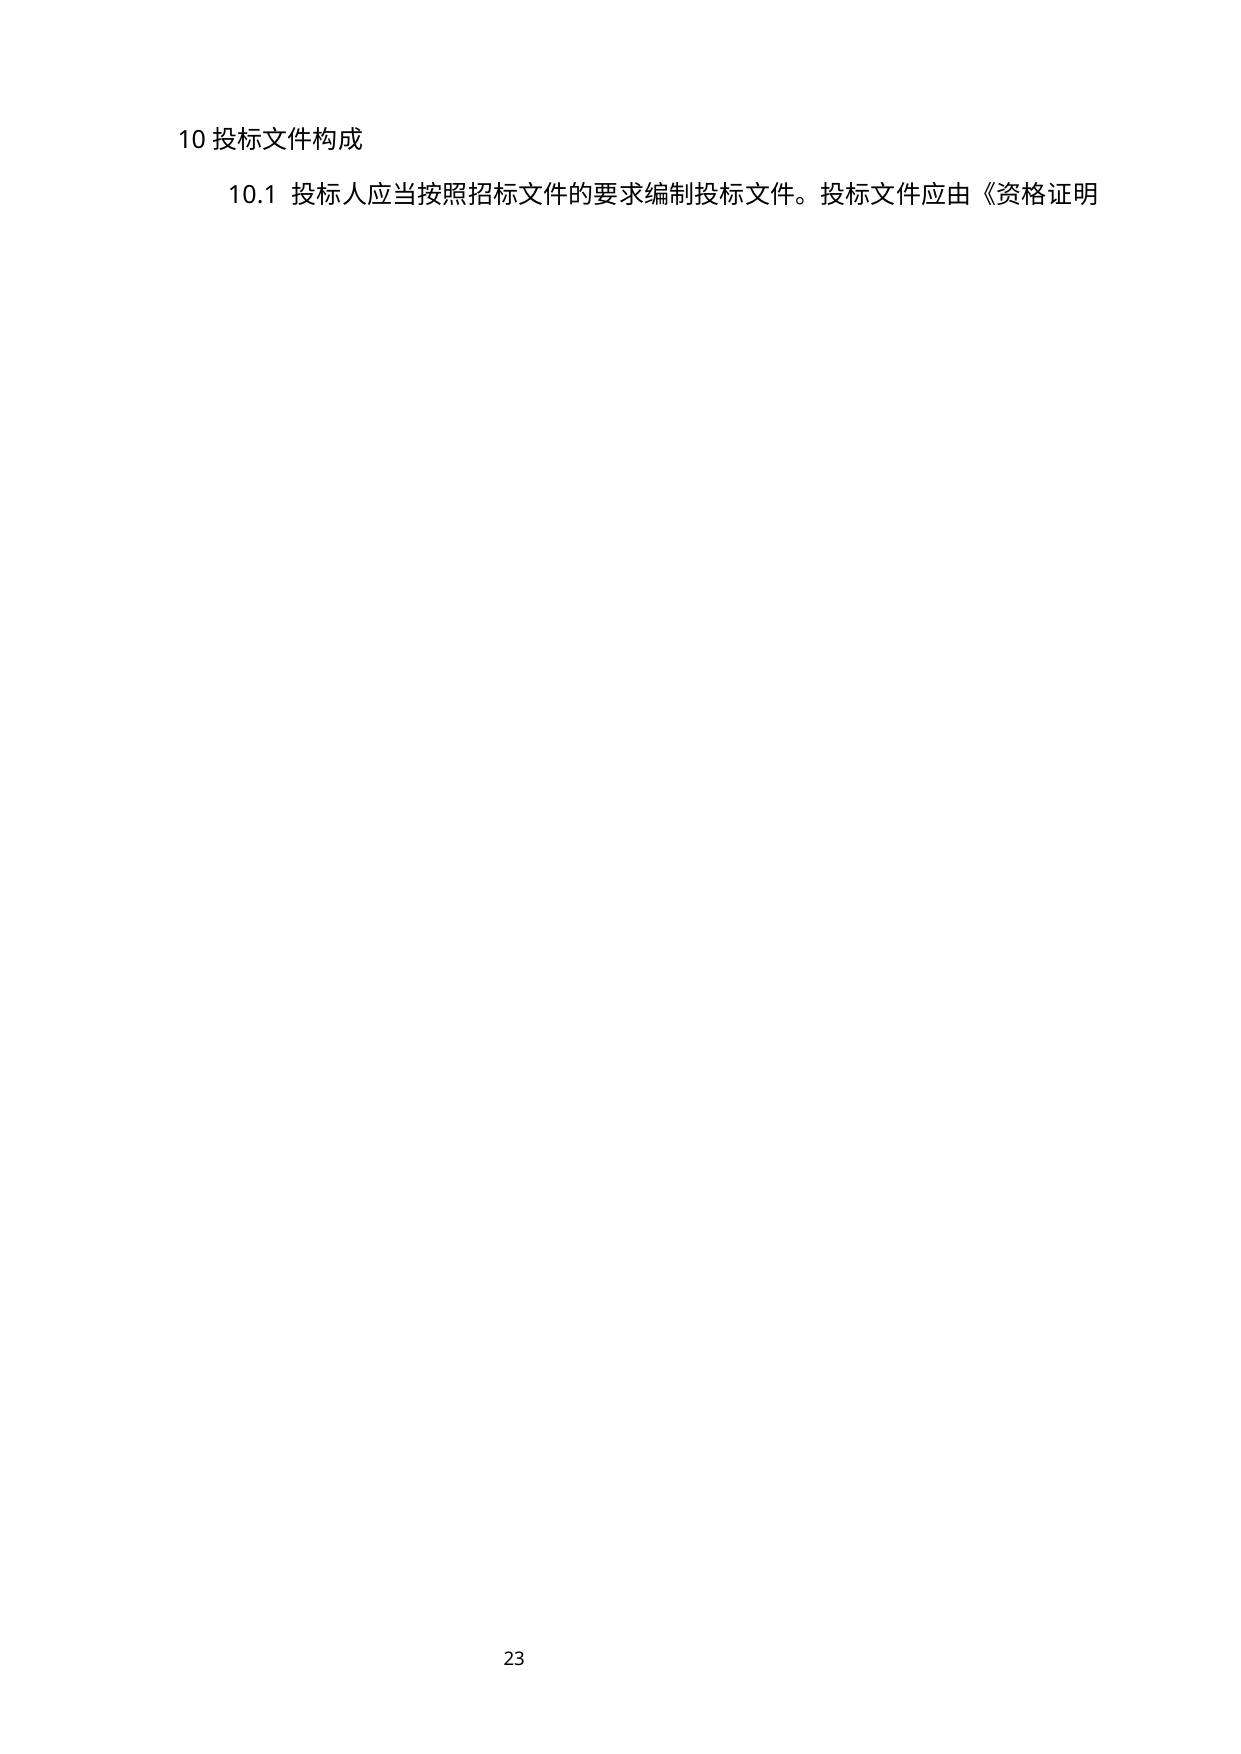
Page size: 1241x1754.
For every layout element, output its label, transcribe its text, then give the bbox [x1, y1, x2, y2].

text 10 投标文件构成 [177, 120, 1129, 156]
text 10.1 投标人应当按照招标文件的要求编制投标文件。投标文件应由《资格证明 [177, 174, 1129, 211]
